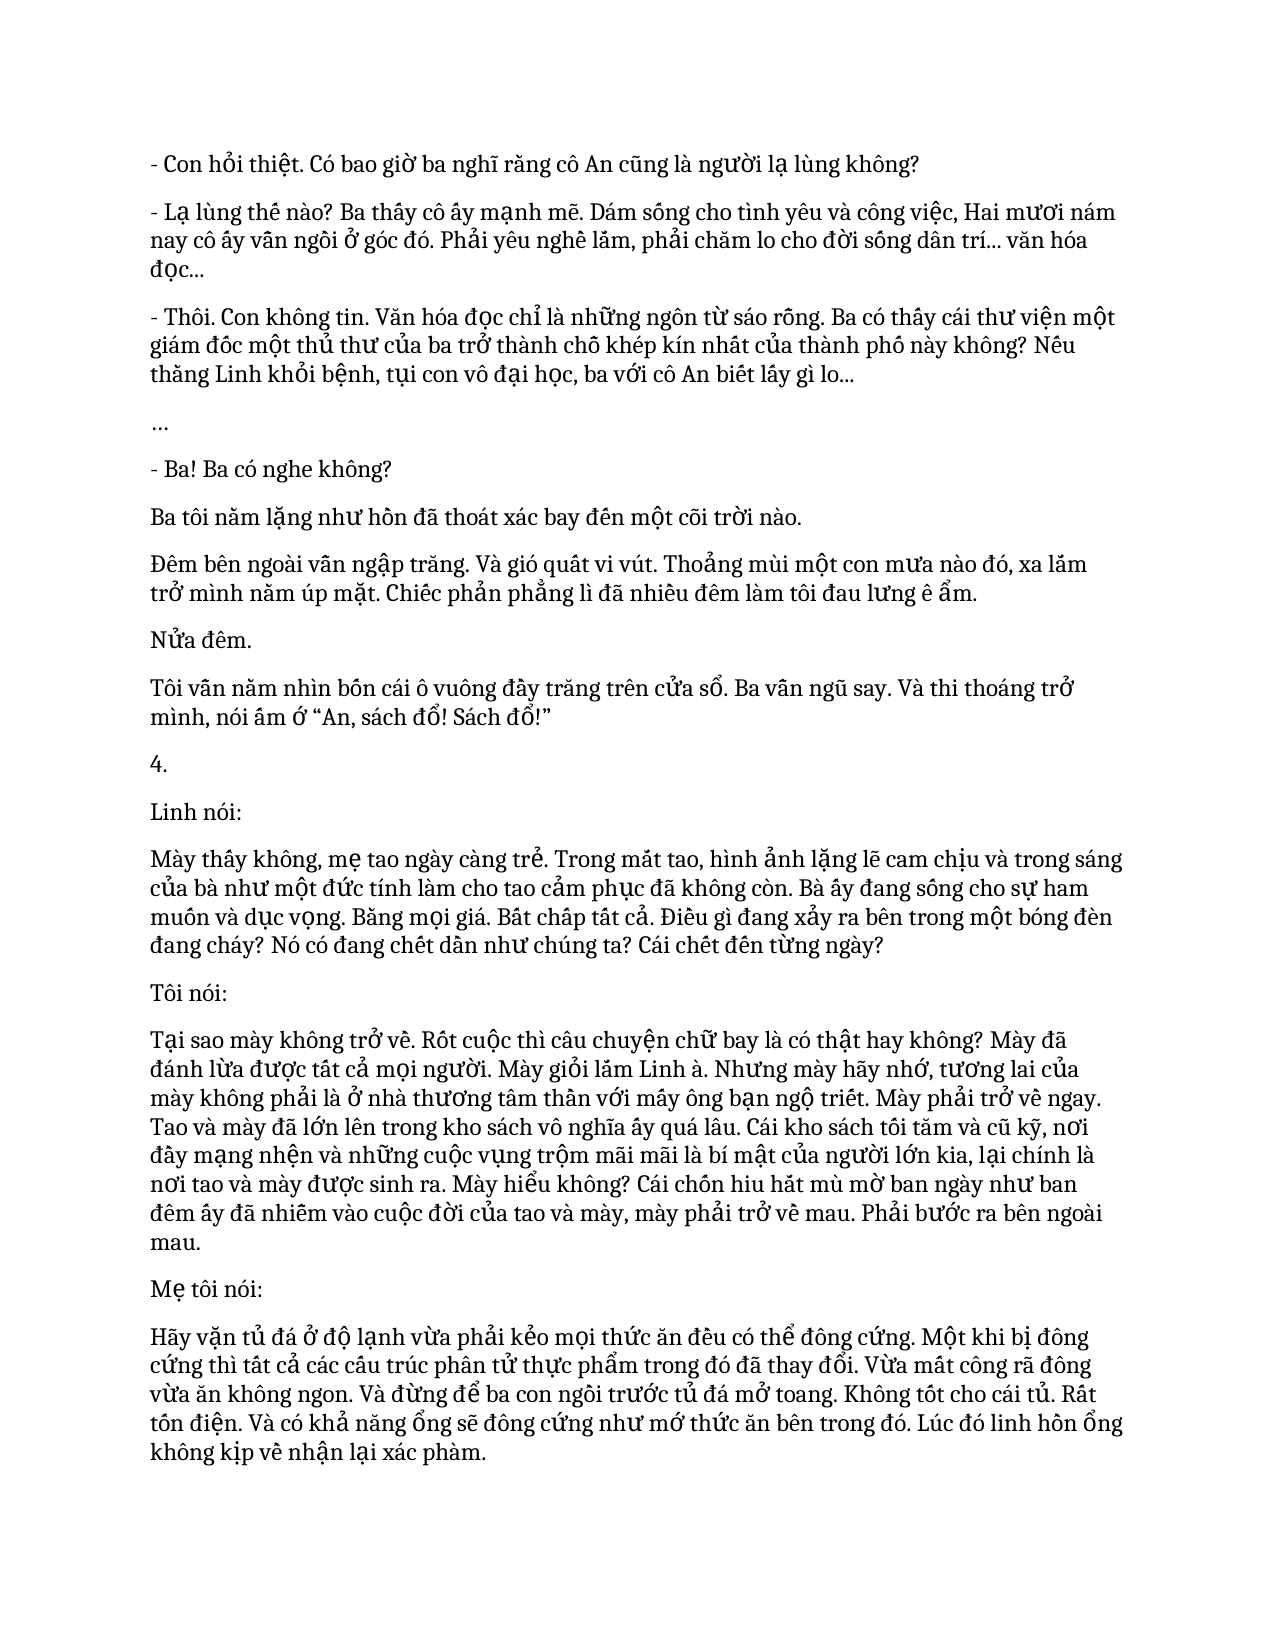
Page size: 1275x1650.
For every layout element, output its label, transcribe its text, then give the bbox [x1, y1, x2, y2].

text Mẹ tôi nói: [150, 1275, 1125, 1304]
text Mày thấy không, mẹ tao ngày càng trẻ. Trong mắt tao, hình ảnh lặng lẽ cam chịu và trong sáng của bà như một đức tính làm cho tao cảm phục đã không còn. Bà ấy đang sống cho sự ham muốn và dục vọng. Bằng mọi giá. Bất chấp tất cả. Điều gì đang xảy ra bên trong một bóng đèn đang cháy? Nó có đang chết dần như chúng ta? Cái chết đến từng ngày? [150, 845, 1125, 960]
text Hãy vặn tủ đá ở độ lạnh vừa phải kẻo mọi thức ăn đều có thể đông cứng. Một khi bị đông cứng thì tất cả các cấu trúc phân tử thực phẩm trong đó đã thay đổi. Vừa mất công rã đông vừa ăn không ngon. Và đừng để ba con ngồi trước tủ đá mở toang. Không tốt cho cái tủ. Rất tốn điện. Và có khả năng ổng sẽ đông cứng như mớ thức ăn bên trong đó. Lúc đó linh hồn ổng không kịp về nhận lại xác phàm. [150, 1322, 1125, 1466]
text Tôi nói: [150, 979, 1125, 1007]
text Nửa đêm. [150, 626, 1125, 655]
text - Lạ lùng thế nào? Ba thấy cô ấy mạnh mẽ. Dám sống cho tình yêu và công việc, Hai mươi nám nay cô ấy vẫn ngồi ở góc đó. Phải yêu nghề lắm, phải chăm lo cho đời sống dân trí... văn hóa đọc... [150, 197, 1125, 284]
text Linh nói: [150, 797, 1125, 826]
text Tôi vẫn nằm nhìn bốn cái ô vuông đầy trăng trên cửa sổ. Ba vẫn ngũ say. Và thi thoáng trở mình, nói ấm ớ “An, sách đổ! Sách đổ!” [150, 674, 1125, 731]
text Đêm bên ngoài vẫn ngập trăng. Và gió quất vi vút. Thoảng mùi một con mưa nào đó, xa lắm trở mình nằm úp mặt. Chiếc phản phẳng lì đã nhiều đêm làm tôi đau lưng ê ẩm. [150, 550, 1125, 607]
text - Con hỏi thiệt. Có bao giờ ba nghĩ rằng cô An cũng là người lạ lùng không? [150, 150, 1125, 179]
text … [150, 407, 1125, 436]
text - Thôi. Con không tin. Văn hóa đọc chỉ là những ngôn từ sáo rỗng. Ba có thấy cái thư viện một giám đốc một thủ thư của ba trở thành chỗ khép kín nhất của thành phố này không? Nếu thằng Linh khỏi bệnh, tụi con vô đại học, ba với cô An biết lấy gì lo... [150, 302, 1125, 389]
text - Ba! Ba có nghe không? [150, 455, 1125, 484]
text Ba tôi nằm lặng như hồn đã thoát xác bay đến một cõi trời nào. [150, 502, 1125, 531]
text 4. [150, 750, 1125, 779]
text Tại sao mày không trở về. Rốt cuộc thì câu chuyện chữ bay là có thật hay không? Mày đã đánh lừa được tất cả mọi người. Mày giỏi lắm Linh à. Nhưng mày hãy nhớ, tương lai của mày không phải là ở nhà thương tâm thần với mấy ông bạn ngộ triết. Mày phải trở về ngay. Tao và mày đã lớn lên trong kho sách vô nghĩa ấy quá lâu. Cái kho sách tối tăm và cũ kỹ, nơi đầy mạng nhện và những cuộc vụng trộm mãi mãi là bí mật của người lớn kia, lại chính là nơi tao và mày được sinh ra. Mày hiểu không? Cái chốn hiu hắt mù mờ ban ngày như ban đêm ấy đã nhiễm vào cuộc đời của tao và mày, mày phải trở về mau. Phải bước ra bên ngoài mau. [150, 1026, 1125, 1256]
